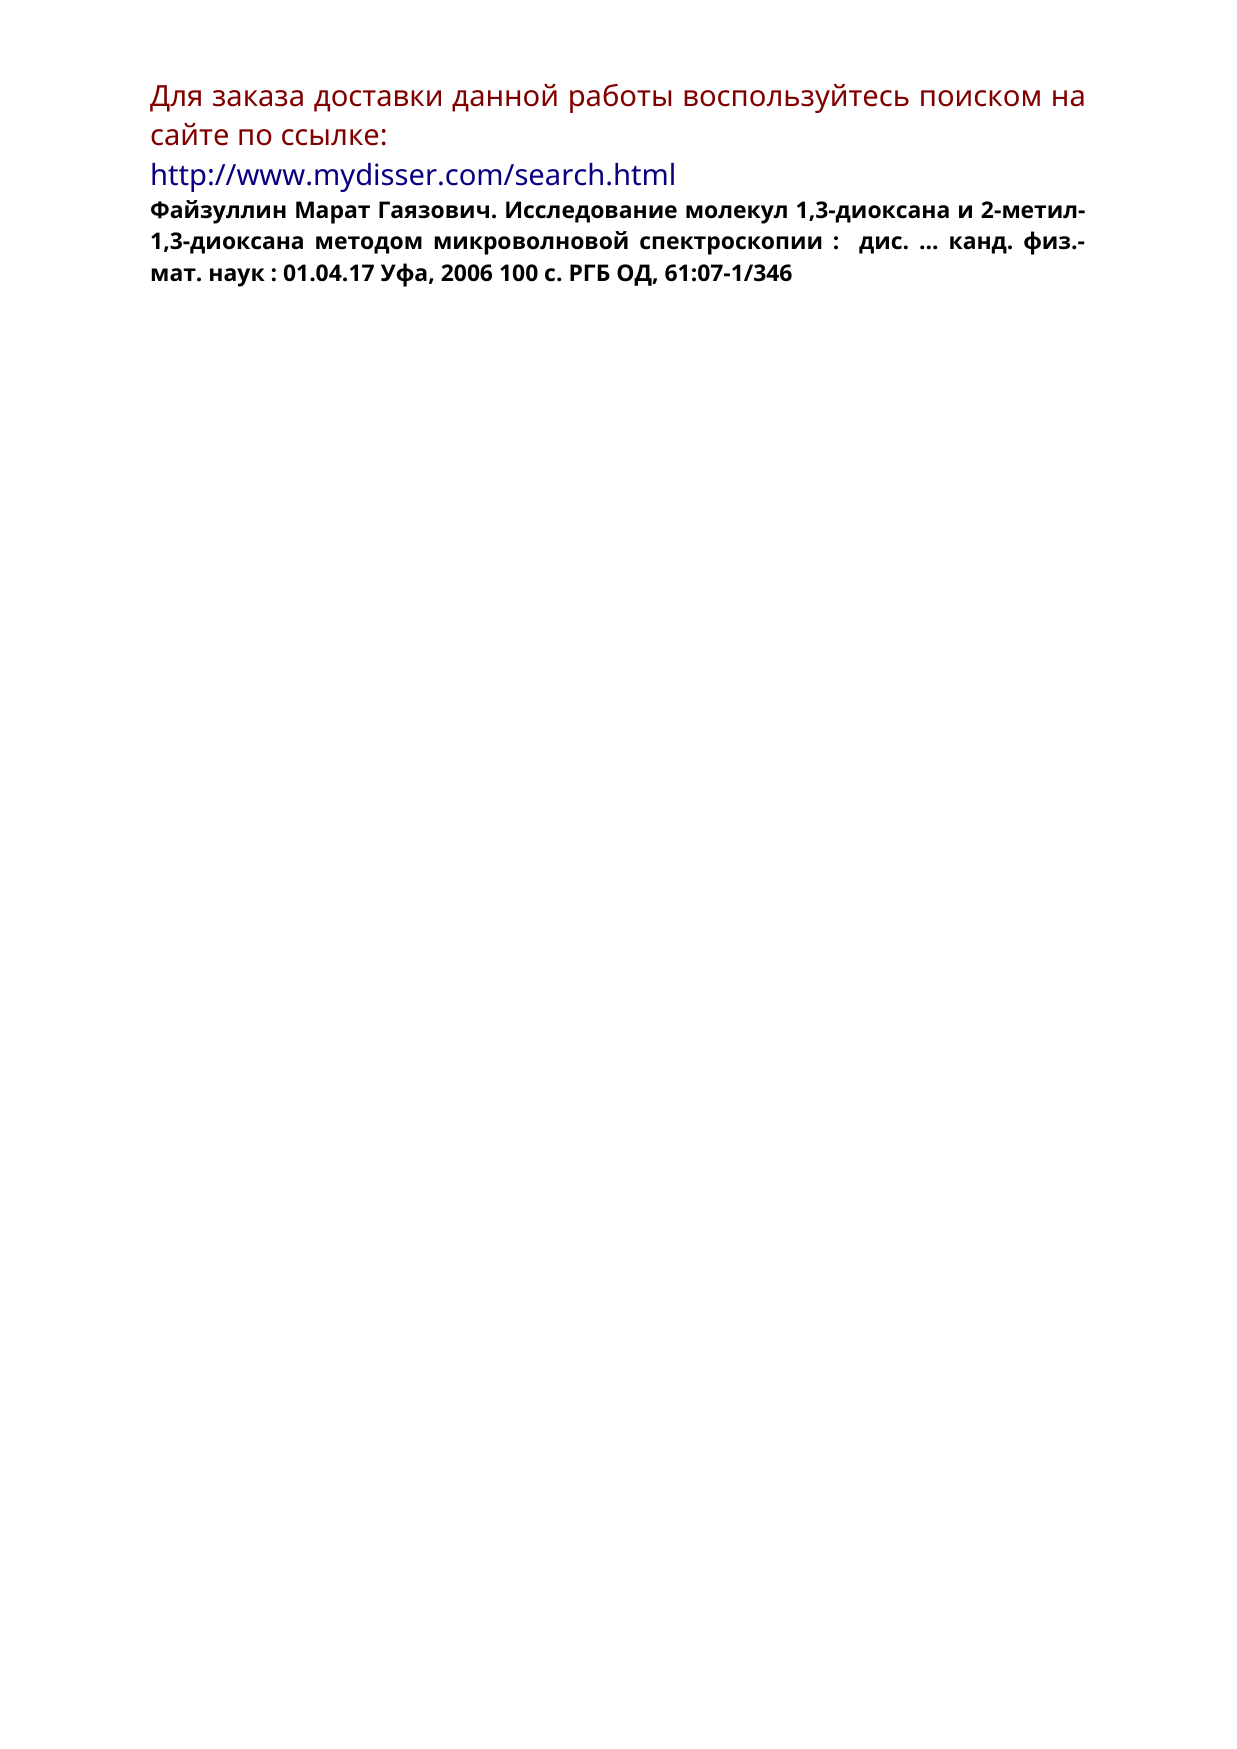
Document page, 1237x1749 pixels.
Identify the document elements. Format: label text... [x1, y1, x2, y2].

text Файзуллин Марат Гаязович. Исследование молекул 1,3-диоксана и 2-метил-1,3-диоксана методом микроволновой спектроскопии : дис. ... канд. физ.-мат. наук : 01.04.17 Уфа, 2006 100 с. РГБ ОД, 61:07-1/346 [150, 194, 1086, 288]
